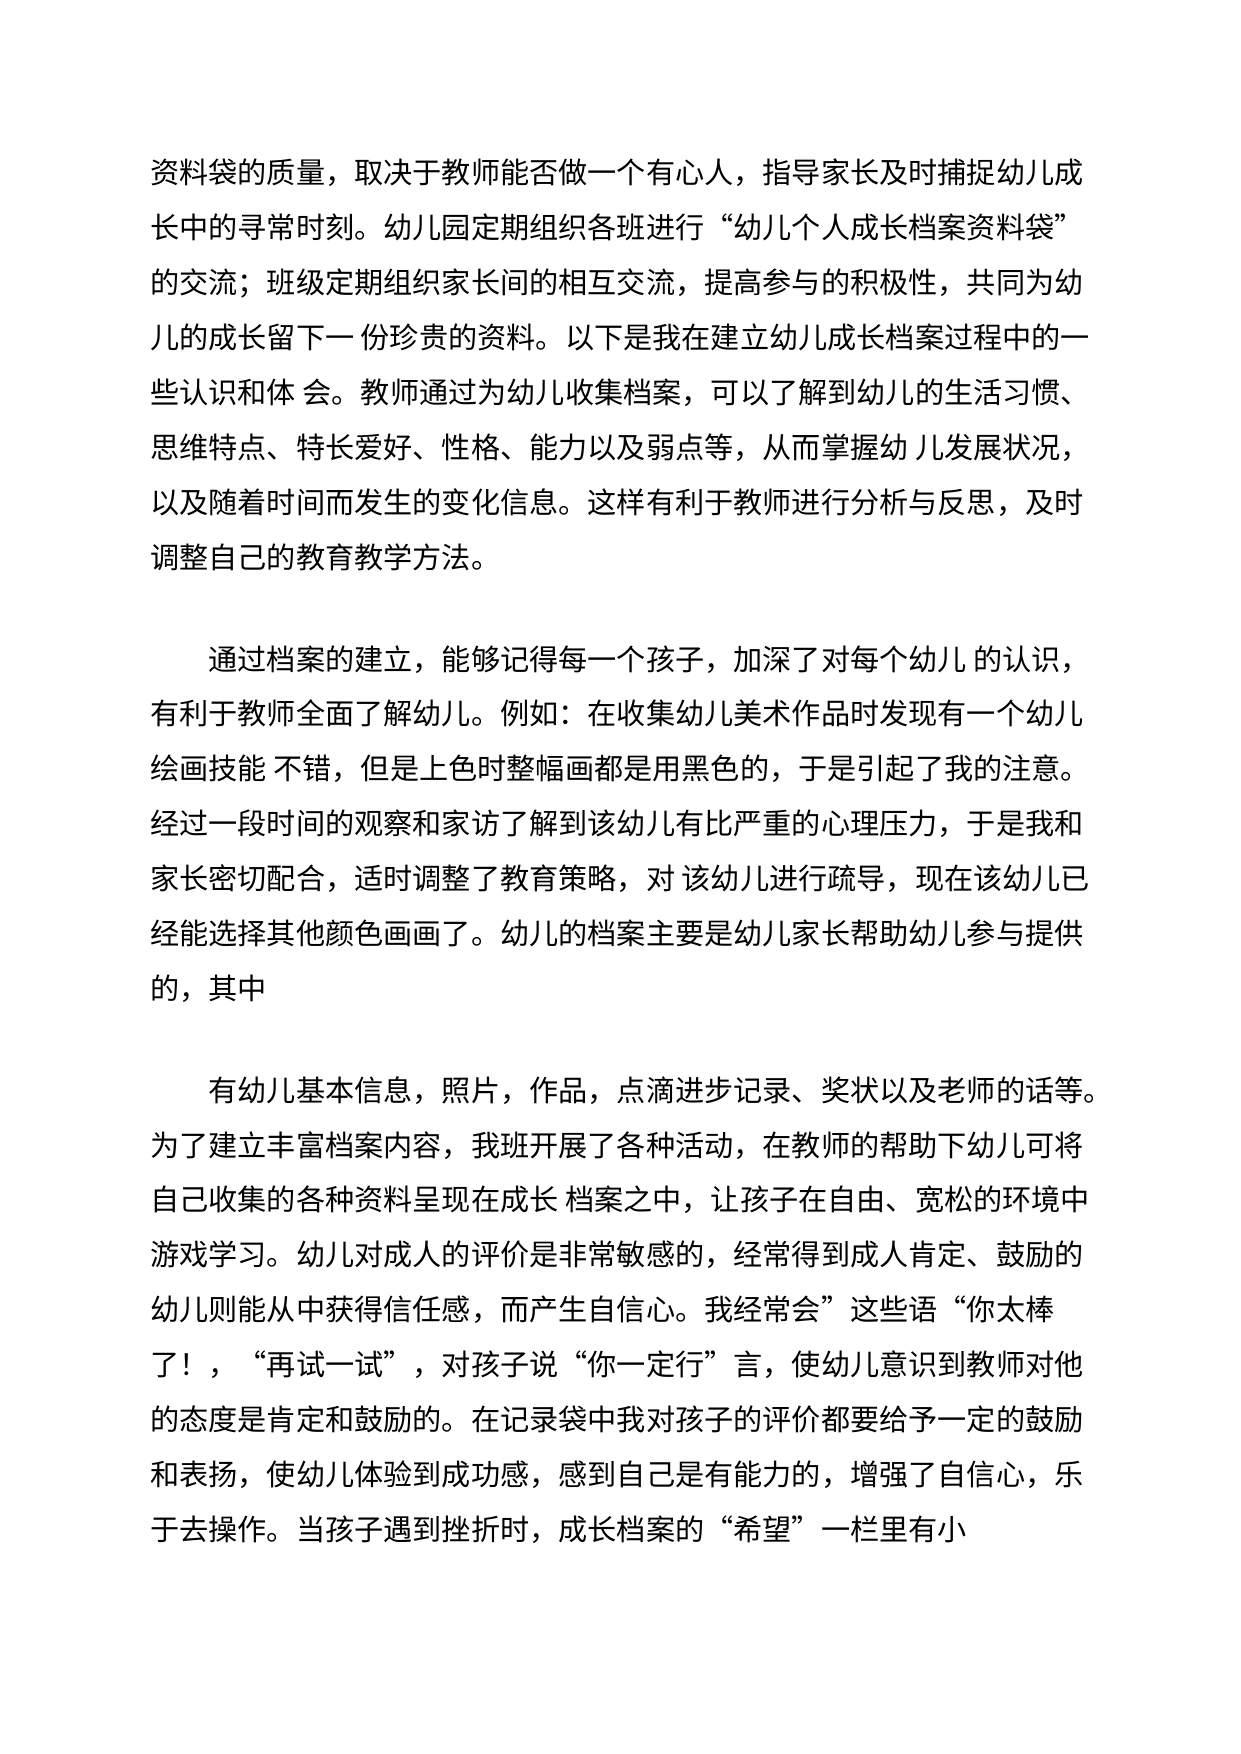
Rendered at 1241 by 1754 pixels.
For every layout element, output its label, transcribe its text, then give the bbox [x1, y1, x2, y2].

text 通过档案的建立，能够记得每一个孩子，加深了对每个幼儿 的认识，有利于教师全面了解幼儿。例如：在收集幼儿美术作品时发现有一个幼儿绘画技能 不错，但是上色时整幅画都是用黑色的，于是引起了我的注意。经过一段时间的观察和家访了解到该幼儿有比严重的心理压力，于是我和家长密切配合，适时调整了教育策略，对 该幼儿进行疏导，现在该幼儿已经能选择其他颜色画画了。幼儿的档案主要是幼儿家长帮助幼儿参与提供的，其中 [150, 636, 1090, 1008]
text 有幼儿基本信息，照片，作品，点滴进步记录、奖状以及老师的话等。为了建立丰富档案内容，我班开展了各种活动，在教师的帮助下幼儿可将自己收集的各种资料呈现在成长 档案之中，让孩子在自由、宽松的环境中游戏学习。幼儿对成人的评价是非常敏感的，经常得到成人肯定、鼓励的幼儿则能从中获得信任感，而产生自信心。我经常会”这些语“你太棒了！，“再试一试”，对孩子说“你一定行”言，使幼儿意识到教师对他的态度是肯定和鼓励的。在记录袋中我对孩子的评价都要给予一定的鼓励和表扬，使幼儿体验到成功感，感到自己是有能力的，增强了自信心，乐于去操作。当孩子遇到挫折时，成长档案的“希望”一栏里有小 [150, 1067, 1090, 1549]
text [150, 150, 1090, 577]
